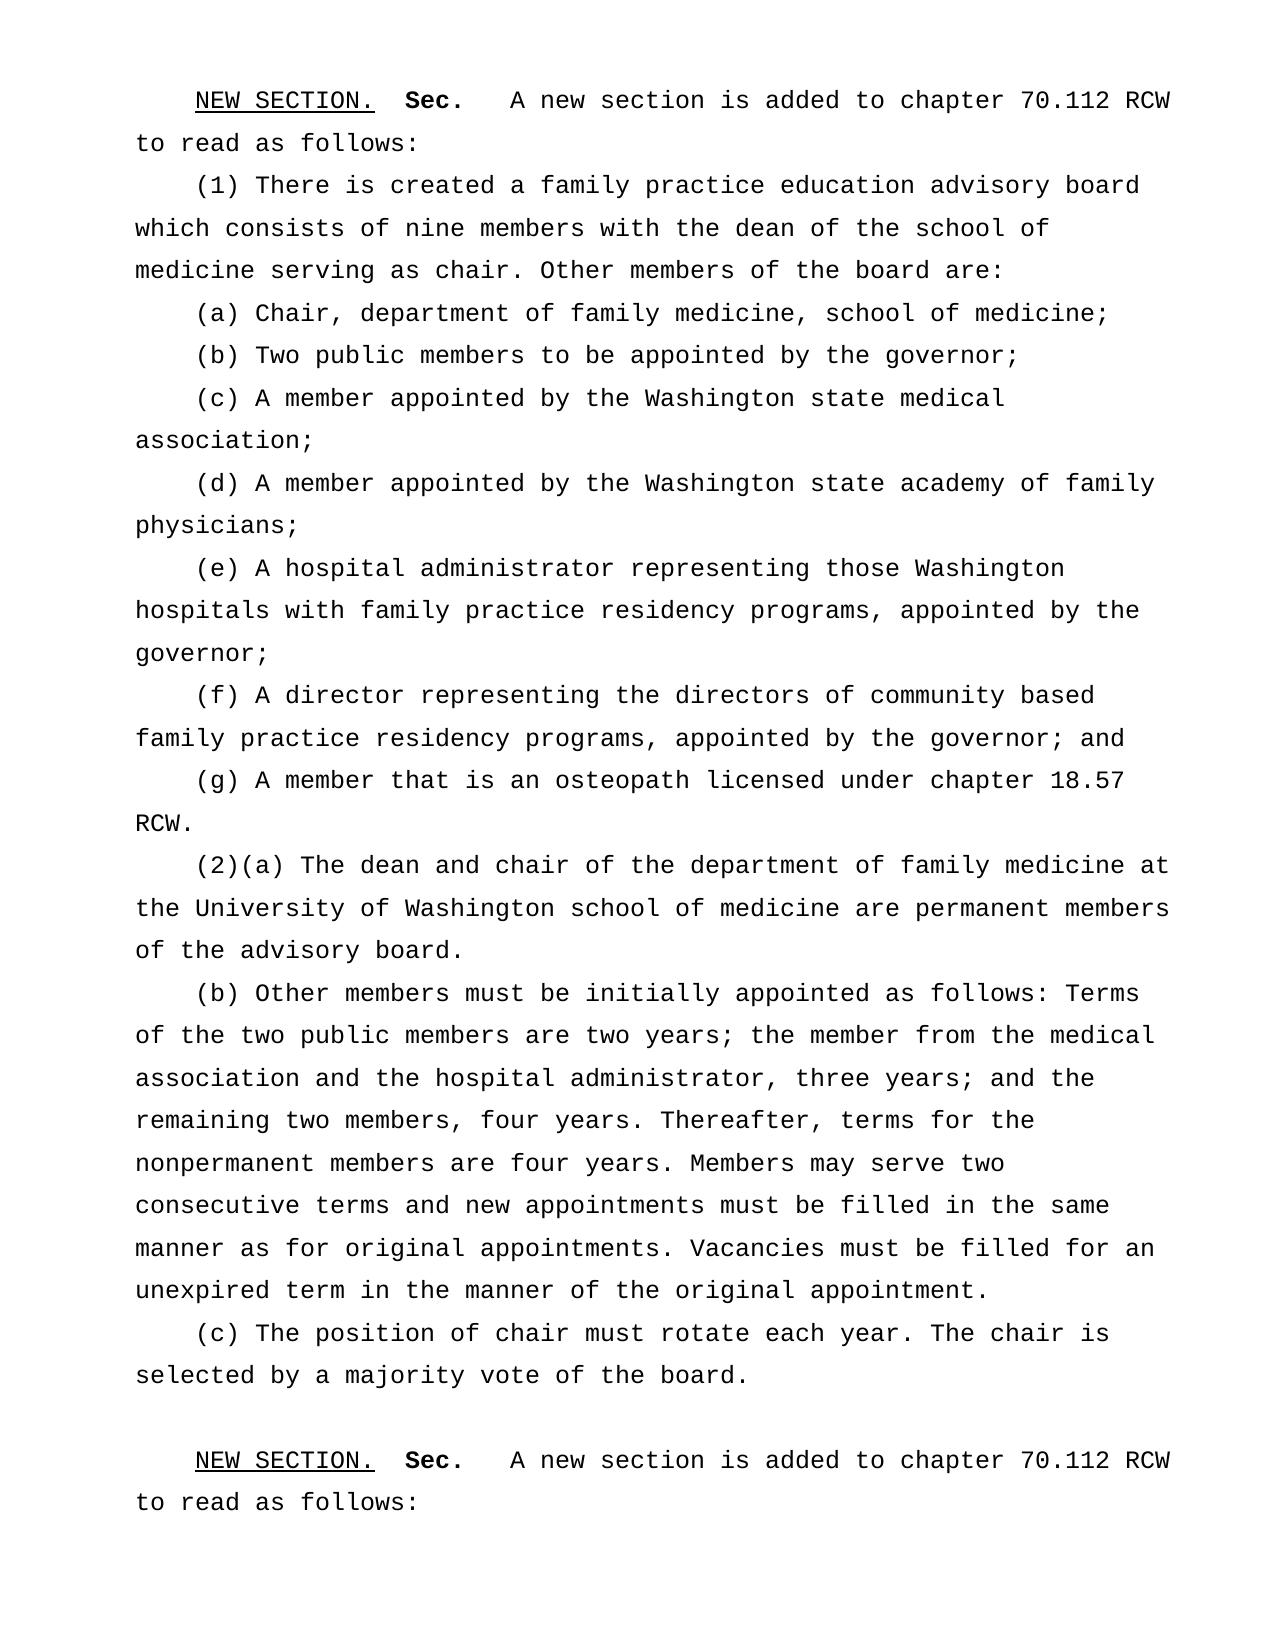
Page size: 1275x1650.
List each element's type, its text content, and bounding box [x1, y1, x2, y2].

text (a) Chair, department of family medicine, school of medicine; [135, 287, 1170, 330]
text NEW SECTION. Sec. A new section is added to chapter 70.112 RCW to read as follows: [135, 75, 1170, 160]
text (d) A member appointed by the Washington state academy of family physicians; [135, 457, 1170, 542]
text (g) A member that is an osteopath licensed under chapter 18.57 RCW. [135, 755, 1170, 840]
text (c) A member appointed by the Washington state medical association; [135, 372, 1170, 457]
text (b) Other members must be initially appointed as follows: Terms of the two public members are two years; the member from the medical association and the hospital administrator, three years; and the remaining two members, four years. Thereafter, terms for the nonpermanent members are four years. Members may serve two consecutive terms and new appointments must be filled in the same manner as for original appointments. Vacancies must be filled for an unexpired term in the manner of the original appointment. [135, 967, 1170, 1307]
text (e) A hospital administrator representing those Washington hospitals with family practice residency programs, appointed by the governor; [135, 542, 1170, 670]
text (b) Two public members to be appointed by the governor; [135, 330, 1170, 372]
text (1) There is created a family practice education advisory board which consists of nine members with the dean of the school of medicine serving as chair. Other members of the board are: [135, 160, 1170, 287]
text NEW SECTION. Sec. A new section is added to chapter 70.112 RCW to read as follows: [135, 1434, 1170, 1519]
text (2)(a) The dean and chair of the department of family medicine at the University of Washington school of medicine are permanent members of the advisory board. [135, 840, 1170, 967]
text (c) The position of chair must rotate each year. The chair is selected by a majority vote of the board. [135, 1307, 1170, 1392]
text (f) A director representing the directors of community based family practice residency programs, appointed by the governor; and [135, 670, 1170, 755]
